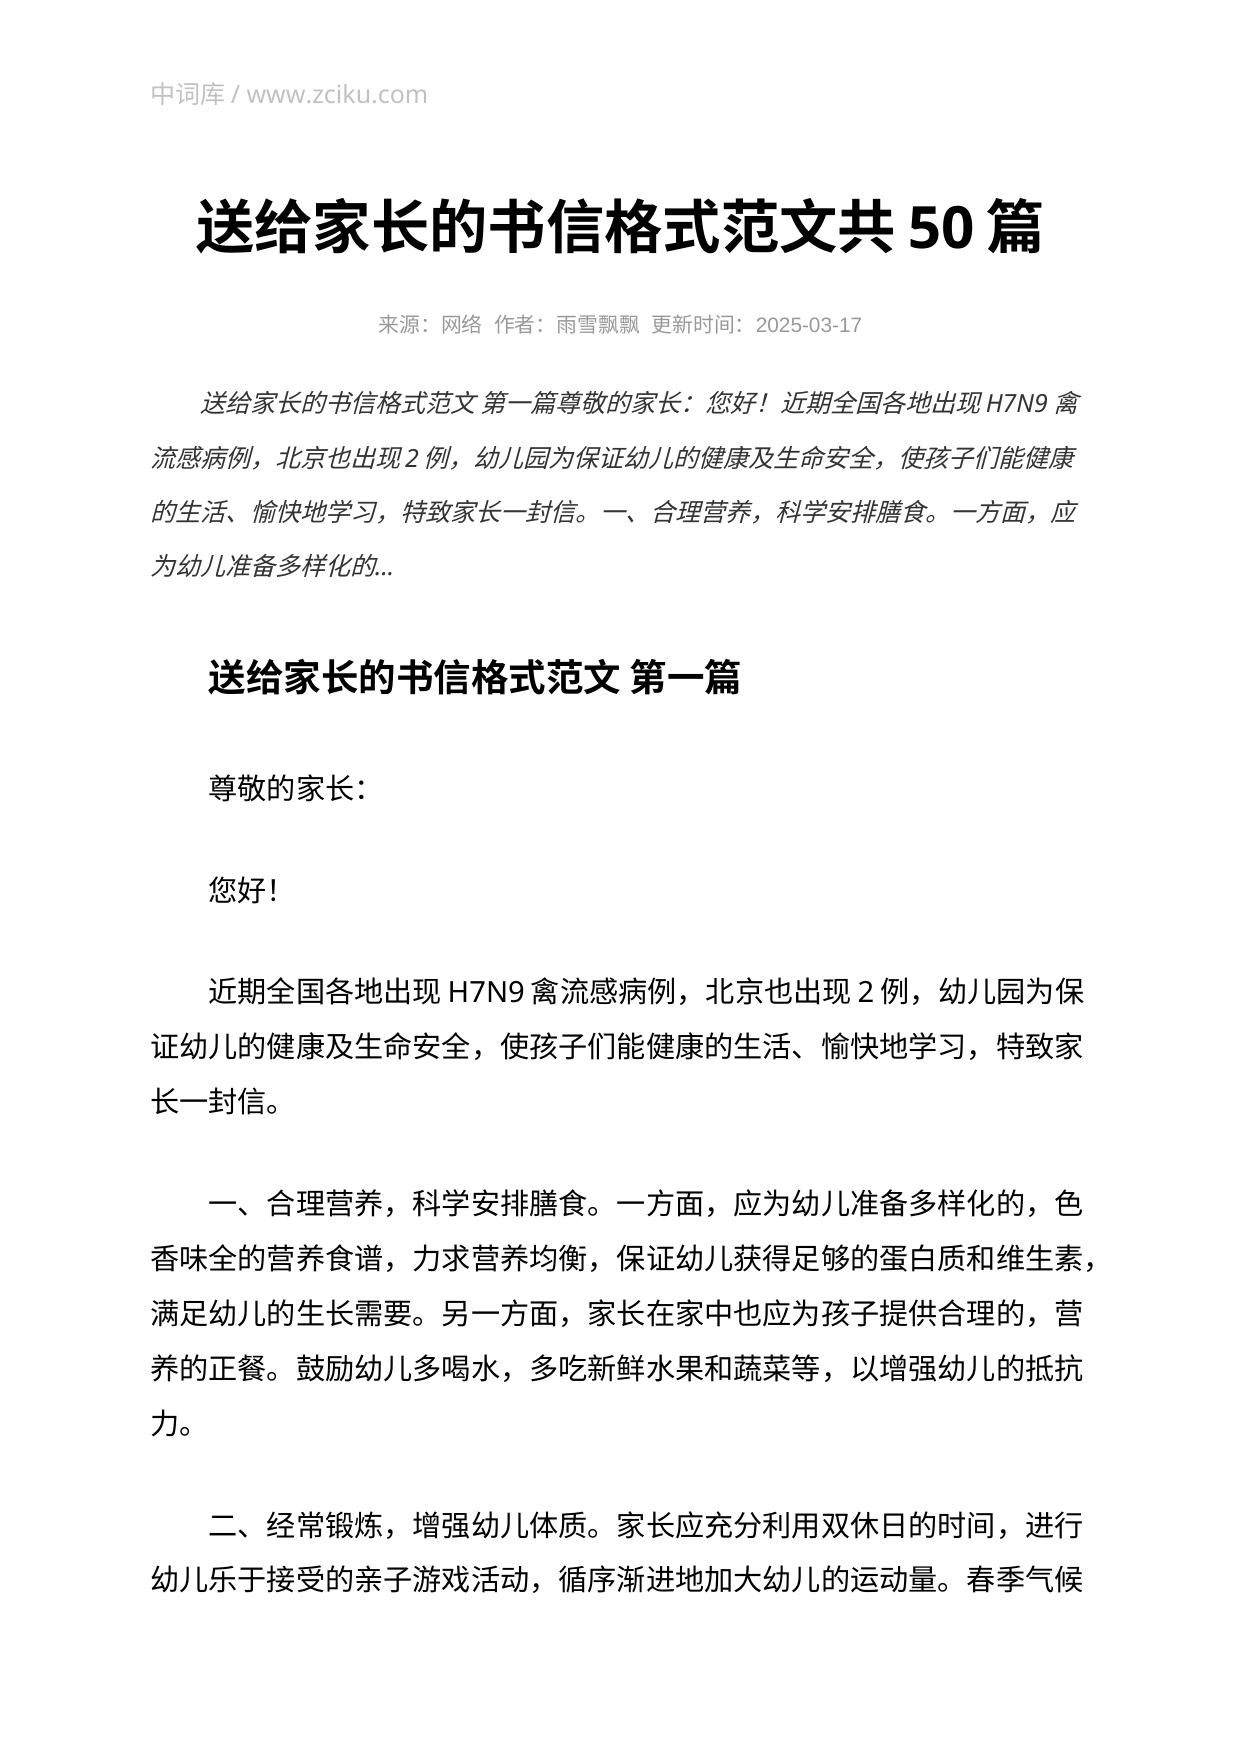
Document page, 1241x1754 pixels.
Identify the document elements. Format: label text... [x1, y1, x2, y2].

text 尊敬的家长： [150, 766, 1090, 808]
text 送给家长的书信格式范文 第一篇尊敬的家长：您好！近期全国各地出现H7N9禽流感病例，北京也出现2例，幼儿园为保证幼儿的健康及生命安全，使孩子们能健康的生活、愉快地学习，特致家长一封信。一、合理营养，科学安排膳食。一方面，应为幼儿准备多样化的... [150, 384, 1090, 583]
text 送给家长的书信格式范文 第一篇 [150, 648, 1090, 702]
text 近期全国各地出现H7N9禽流感病例，北京也出现2例，幼儿园为保证幼儿的健康及生命安全，使孩子们能健康的生活、愉快地学习，特致家长一封信。 [150, 969, 1090, 1121]
text 来源：网络 作者：雨雪飘飘 更新时间：2025-03-17 [150, 313, 1090, 337]
subtitle 送给家长的书信格式范文共50篇 [150, 181, 1090, 266]
text 一、合理营养，科学安排膳食。一方面，应为幼儿准备多样化的，色香味全的营养食谱，力求营养均衡，保证幼儿获得足够的蛋白质和维生素，满足幼儿的生长需要。另一方面，家长在家中也应为孩子提供合理的，营养的正餐。鼓励幼儿多喝水，多吃新鲜水果和蔬菜等，以增强幼儿的抵抗力。 [150, 1181, 1090, 1443]
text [150, 1502, 1090, 1599]
text 您好！ [150, 867, 1090, 909]
